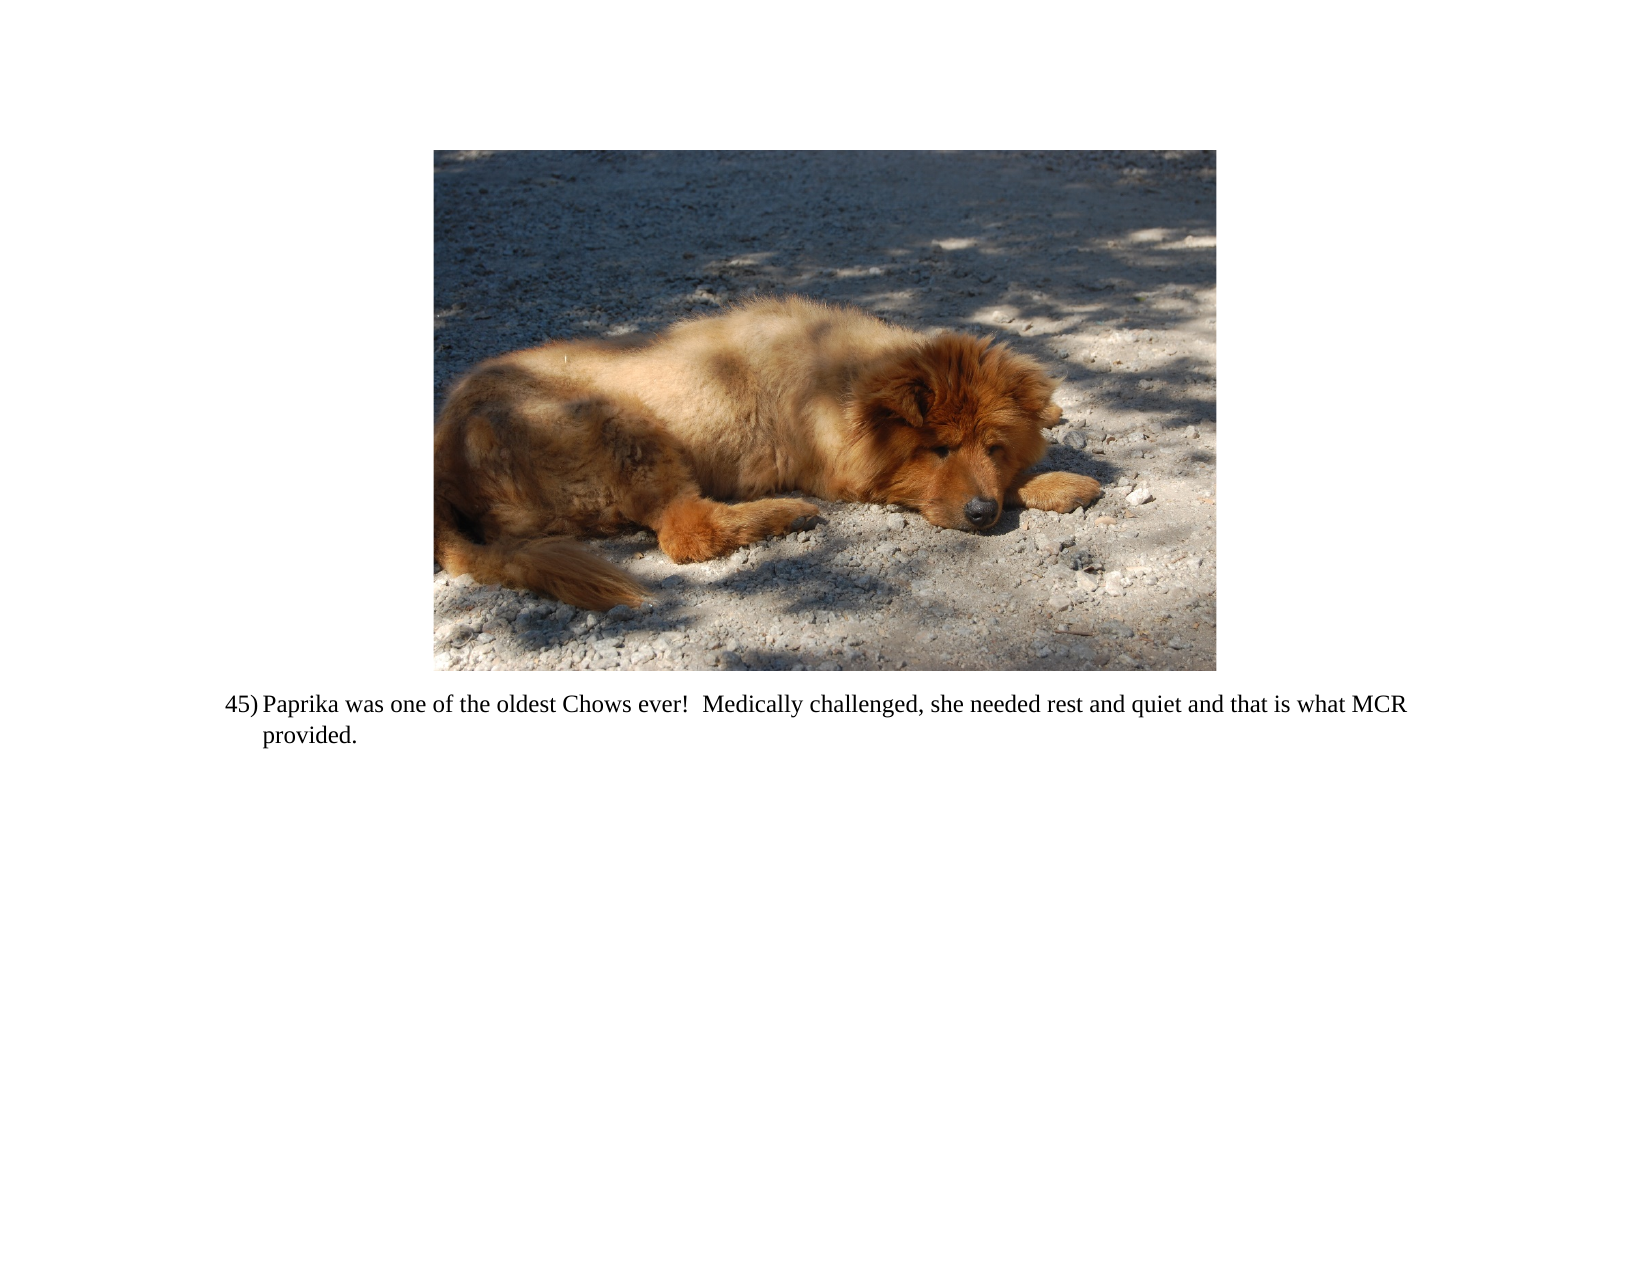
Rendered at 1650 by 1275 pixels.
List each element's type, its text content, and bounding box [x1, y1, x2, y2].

picture [433, 150, 1217, 671]
list Paprika was one of the oldest Chows ever! Medically challenged, she needed rest and quiet and that is what MCR provided. [225, 689, 1500, 749]
